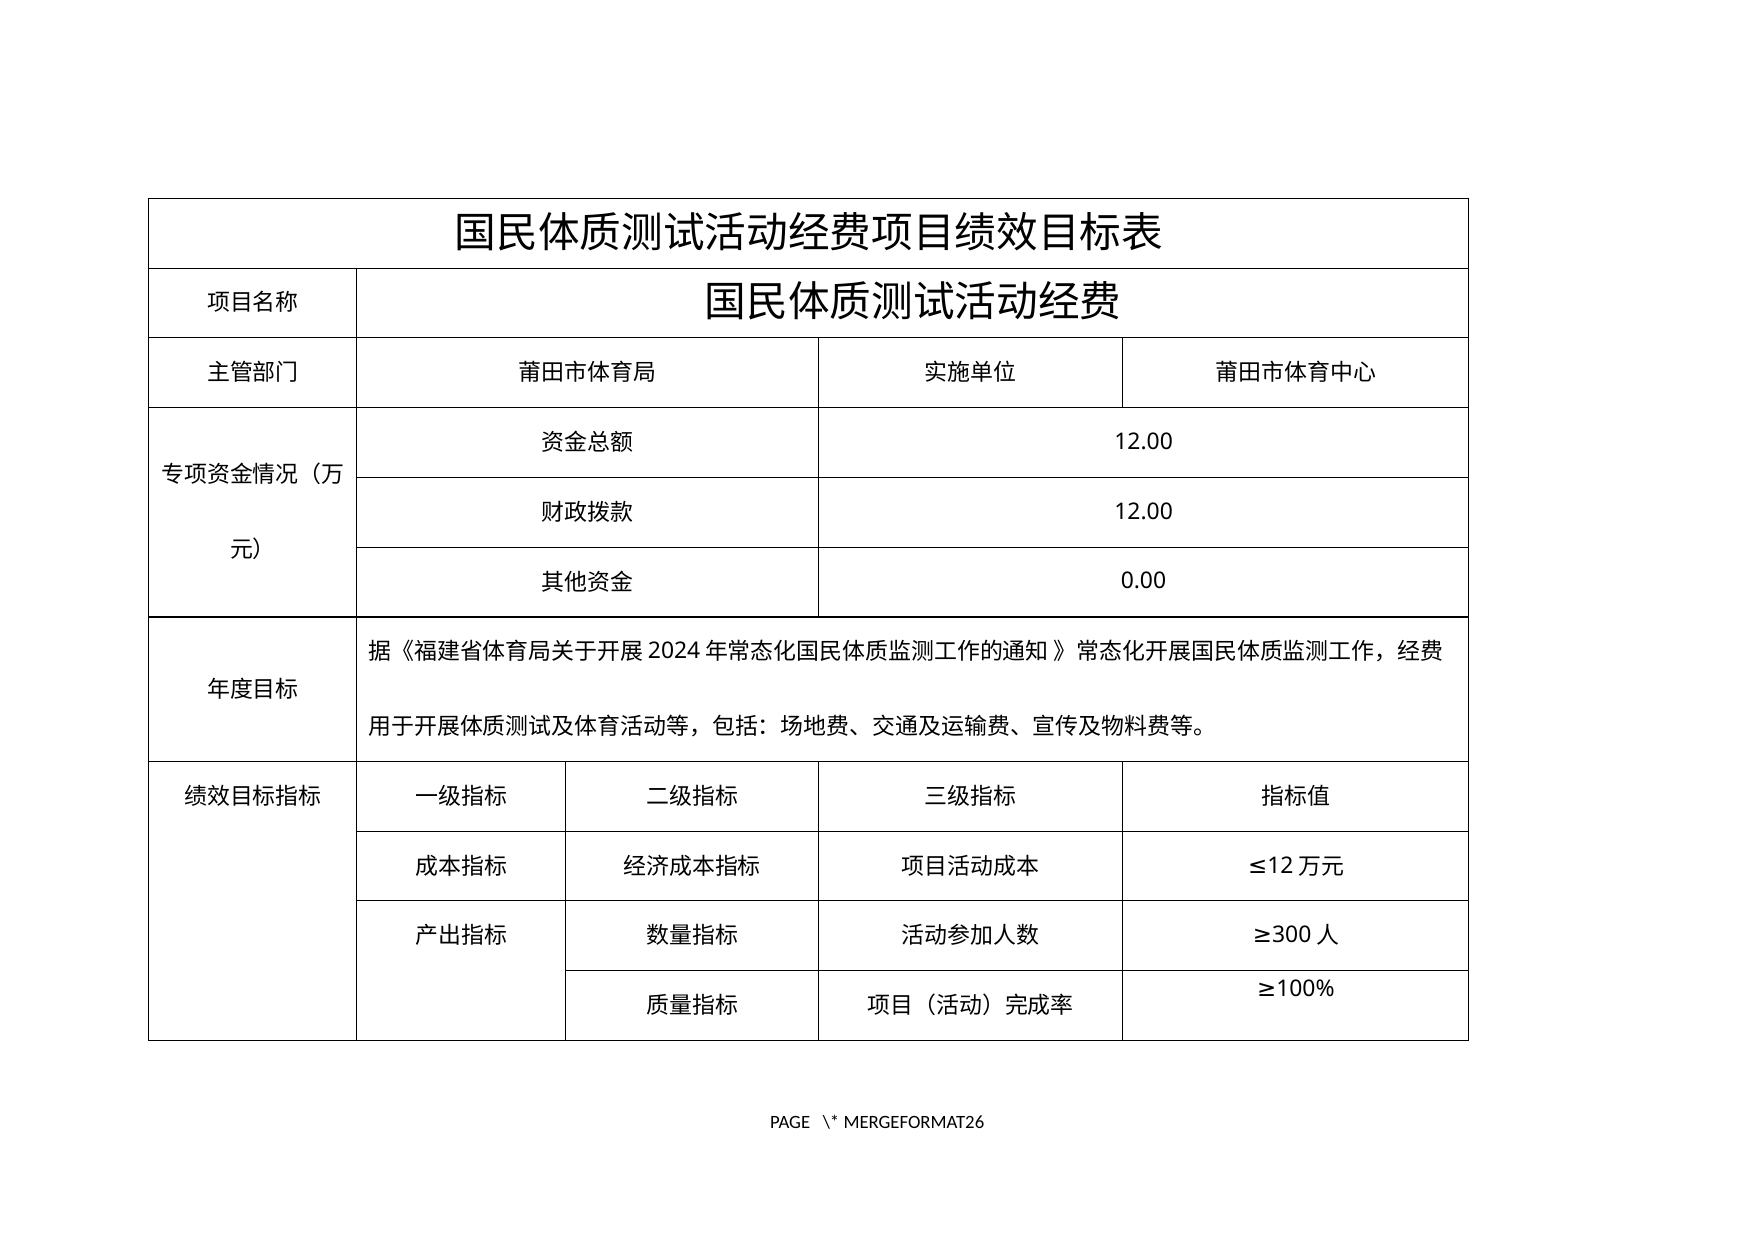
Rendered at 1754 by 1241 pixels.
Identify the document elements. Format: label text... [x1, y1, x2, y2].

table_cell 莆田市体育中心 [1123, 338, 1468, 407]
table_cell 年度目标 [149, 618, 356, 761]
table_cell 据《福建省体育局关于开展2024年常态化国民体质监测工作的通知 》常态化开展国民体质监测工作，经费用于开展体质测试及体育活动等，包括：场地费、交通及运输费、宣传及物料费等。 [357, 618, 1468, 761]
table_cell 二级指标 [566, 762, 818, 831]
table_cell 项目（活动）完成率 [819, 971, 1122, 1040]
table_cell 莆田市体育局 [357, 338, 818, 407]
table_cell 其他资金 [357, 548, 818, 616]
table_cell 指标值 [1123, 762, 1468, 831]
table_cell 12.00 [819, 408, 1468, 477]
table_cell ≥300人 [1123, 901, 1468, 970]
table_cell 12.00 [819, 478, 1468, 547]
table_cell 产出指标 [357, 901, 565, 1040]
table_cell 项目名称 [149, 269, 356, 337]
table_cell ≥100% [1123, 971, 1468, 1040]
table_header 国民体质测试活动经费项目绩效目标表 [149, 199, 1468, 267]
table_cell 一级指标 [357, 762, 565, 831]
table_cell 项目活动成本 [819, 832, 1122, 900]
table_cell 数量指标 [566, 901, 818, 970]
table_cell 实施单位 [819, 338, 1122, 407]
table_cell 经济成本指标 [566, 832, 818, 900]
table_cell 质量指标 [566, 971, 818, 1040]
table_cell 主管部门 [149, 338, 356, 407]
table_cell ≤12万元 [1123, 832, 1468, 900]
table_cell 财政拨款 [357, 478, 818, 547]
table_cell 0.00 [819, 548, 1468, 616]
table_cell 资金总额 [357, 408, 818, 477]
table_cell 专项资金情况（万元） [149, 408, 356, 616]
table_cell 活动参加人数 [819, 901, 1122, 970]
table_cell 三级指标 [819, 762, 1122, 831]
table_cell 绩效目标指标 [149, 762, 356, 1040]
table_cell 成本指标 [357, 832, 565, 900]
table_cell 国民体质测试活动经费 [357, 269, 1468, 337]
